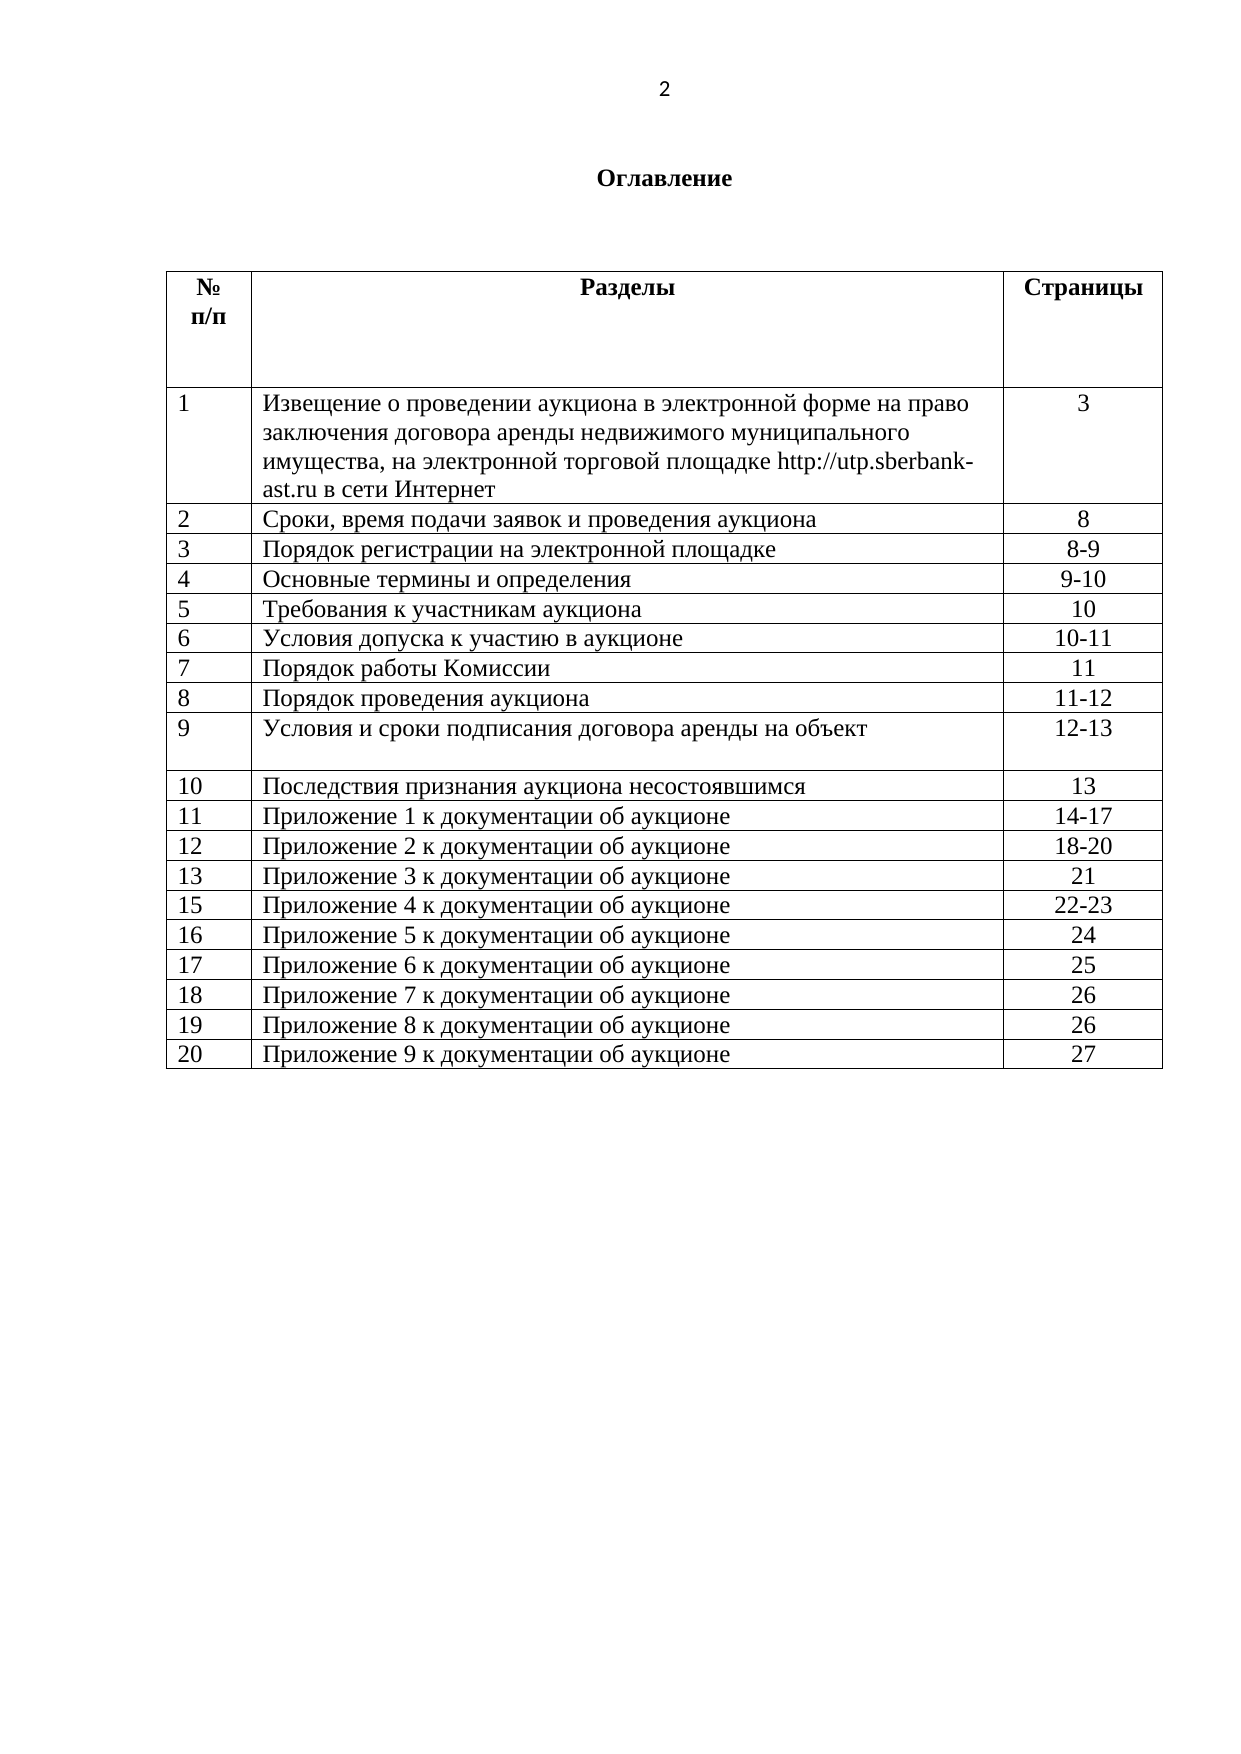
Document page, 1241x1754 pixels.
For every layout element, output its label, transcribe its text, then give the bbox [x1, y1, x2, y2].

table_cell 3 [1004, 388, 1162, 503]
table_cell 17 [167, 950, 251, 979]
table_cell Приложение 7 к документации об аукционе [252, 980, 1003, 1009]
table_cell 1 [167, 388, 251, 503]
table_cell 10-11 [1004, 624, 1162, 652]
table_cell Приложение 4 к документации об аукционе [252, 891, 1003, 919]
table_cell 9-10 [1004, 564, 1162, 593]
table_cell 26 [1004, 980, 1162, 1009]
table_cell 16 [167, 920, 251, 949]
table_cell 11 [167, 801, 251, 830]
table_cell 8 [167, 683, 251, 712]
table_cell Требования к участникам аукциона [252, 594, 1003, 622]
table_cell 7 [167, 653, 251, 682]
table_cell 13 [1004, 771, 1162, 800]
table_cell 27 [1004, 1040, 1162, 1068]
table_cell 22-23 [1004, 891, 1162, 919]
table_cell 15 [167, 891, 251, 919]
table_cell Приложение 6 к документации об аукционе [252, 950, 1003, 979]
table_cell 4 [167, 564, 251, 593]
table_cell 10 [1004, 594, 1162, 622]
table_cell Приложение 8 к документации об аукционе [252, 1010, 1003, 1038]
table_cell Сроки, время подачи заявок и проведения аукциона [252, 504, 1003, 533]
table_cell Условия допуска к участию в аукционе [252, 624, 1003, 652]
table_cell Основные термины и определения [252, 564, 1003, 593]
table_cell 18-20 [1004, 831, 1162, 860]
table_cell 11-12 [1004, 683, 1162, 712]
table_cell 3 [167, 534, 251, 563]
table_cell Последствия признания аукциона несостоявшимся [252, 771, 1003, 800]
table_cell 24 [1004, 920, 1162, 949]
table_cell 18 [167, 980, 251, 1009]
table_cell 2 [167, 504, 251, 533]
table_cell 11 [1004, 653, 1162, 682]
table_header № п/п [167, 272, 251, 387]
table_cell 12-13 [1004, 713, 1162, 770]
table_cell Приложение 5 к документации об аукционе [252, 920, 1003, 949]
table_cell 8-9 [1004, 534, 1162, 563]
table_cell 14-17 [1004, 801, 1162, 830]
table_cell 5 [167, 594, 251, 622]
table_cell Приложение 1 к документации об аукционе [252, 801, 1003, 830]
table_cell 21 [1004, 861, 1162, 889]
table_cell 8 [1004, 504, 1162, 533]
table_cell Порядок работы Комиссии [252, 653, 1003, 682]
text Оглавление [177, 163, 1152, 192]
table_cell 10 [167, 771, 251, 800]
table_cell 12 [167, 831, 251, 860]
table_cell 19 [167, 1010, 251, 1038]
table_cell Порядок проведения аукциона [252, 683, 1003, 712]
table_cell Приложение 9 к документации об аукционе [252, 1040, 1003, 1068]
table_cell Условия и сроки подписания договора аренды на объект [252, 713, 1003, 770]
table_cell 6 [167, 624, 251, 652]
table_cell Извещение о проведении аукциона в электронной форме на право заключения договора аренды недвижимого муниципального имущества, на электронной торговой площадке http://utp.sberbank-ast.ru в сети Интернет [252, 388, 1003, 503]
table_cell 9 [167, 713, 251, 770]
table_cell 13 [167, 861, 251, 889]
table_cell Приложение 3 к документации об аукционе [252, 861, 1003, 889]
table_cell 26 [1004, 1010, 1162, 1038]
table_cell Порядок регистрации на электронной площадке [252, 534, 1003, 563]
table_cell 20 [167, 1040, 251, 1068]
table_header Страницы [1004, 272, 1162, 387]
table_cell 25 [1004, 950, 1162, 979]
table_cell Приложение 2 к документации об аукционе [252, 831, 1003, 860]
table_header Разделы [252, 272, 1003, 387]
